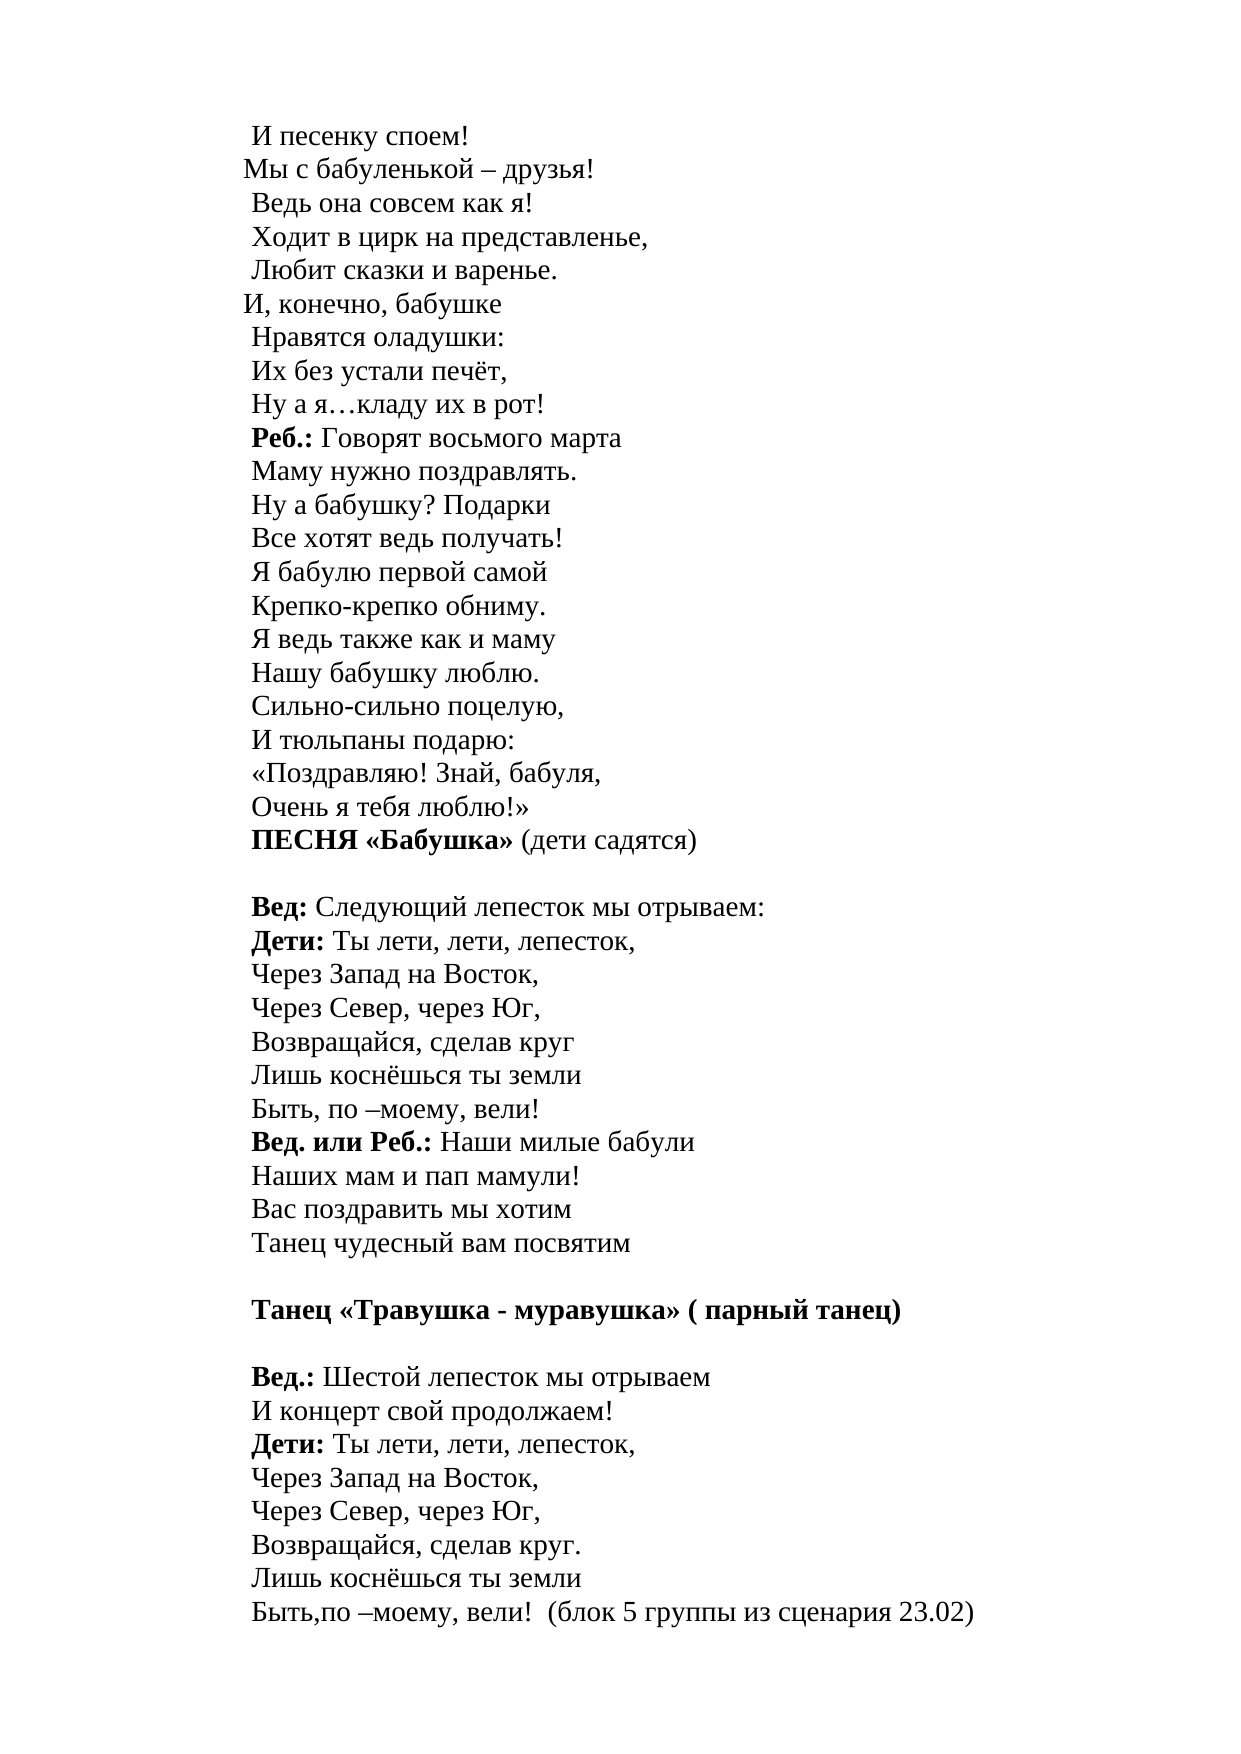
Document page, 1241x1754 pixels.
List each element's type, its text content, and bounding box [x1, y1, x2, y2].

text Вед: Следующий лепесток мы отрываем: [177, 889, 1152, 923]
text Все хотят ведь получать! [177, 521, 1152, 554]
text Нравятся оладушки: [177, 319, 1152, 353]
text И тюльпаны подарю: [177, 722, 1152, 755]
text Ну а бабушку? Подарки [177, 487, 1152, 521]
text Через Север, через Юг, [177, 990, 1152, 1024]
text Танец «Травушка - муравушка» ( парный танец) [177, 1292, 1152, 1326]
text Через Север, через Юг, [177, 1493, 1152, 1527]
text Любит сказки и варенье. [177, 252, 1152, 286]
text Я бабулю первой самой [177, 554, 1152, 588]
text Маму нужно поздравлять. [177, 453, 1152, 487]
text Мы с бабуленькой – друзья! [177, 152, 1152, 185]
text И, конечно, бабушке [177, 286, 1152, 319]
text Быть, по –моему, вели! [177, 1091, 1152, 1124]
text Очень я тебя люблю!» [177, 789, 1152, 822]
text Танец чудесный вам посвятим [177, 1225, 1152, 1258]
text Возвращайся, сделав круг. [177, 1527, 1152, 1560]
text Я ведь также как и маму [177, 621, 1152, 655]
text Крепко-крепко обниму. [177, 588, 1152, 621]
text ПЕСНЯ «Бабушка» (дети садятся) [177, 822, 1152, 856]
text Лишь коснёшься ты земли [177, 1057, 1152, 1091]
text Дети: Ты лети, лети, лепесток, [177, 1426, 1152, 1460]
text Ну а я…кладу их в рот! [177, 386, 1152, 420]
text Реб.: Говорят восьмого марта [177, 420, 1152, 453]
text «Поздравляю! Знай, бабуля, [177, 755, 1152, 789]
text Через Запад на Восток, [177, 957, 1152, 990]
text Наших мам и пап мамули! [177, 1158, 1152, 1191]
text Лишь коснёшься ты земли [177, 1560, 1152, 1594]
text Нашу бабушку люблю. [177, 655, 1152, 688]
text Ведь она совсем как я! [177, 185, 1152, 219]
text Ходит в цирк на представленье, [177, 219, 1152, 252]
text Вед. или Реб.: Наши милые бабули [177, 1124, 1152, 1158]
text Сильно-сильно поцелую, [177, 688, 1152, 722]
text Их без устали печёт, [177, 353, 1152, 386]
text Вас поздравить мы хотим [177, 1191, 1152, 1225]
text Быть,по –моему, вели! (блок 5 группы из сценария 23.02) [177, 1594, 1152, 1627]
text И песенку споем! [177, 118, 1152, 152]
text Дети: Ты лети, лети, лепесток, [177, 923, 1152, 957]
text Вед.: Шестой лепесток мы отрываем [177, 1359, 1152, 1393]
text И концерт свой продолжаем! [177, 1393, 1152, 1426]
text Через Запад на Восток, [177, 1460, 1152, 1493]
text Возвращайся, сделав круг [177, 1024, 1152, 1057]
